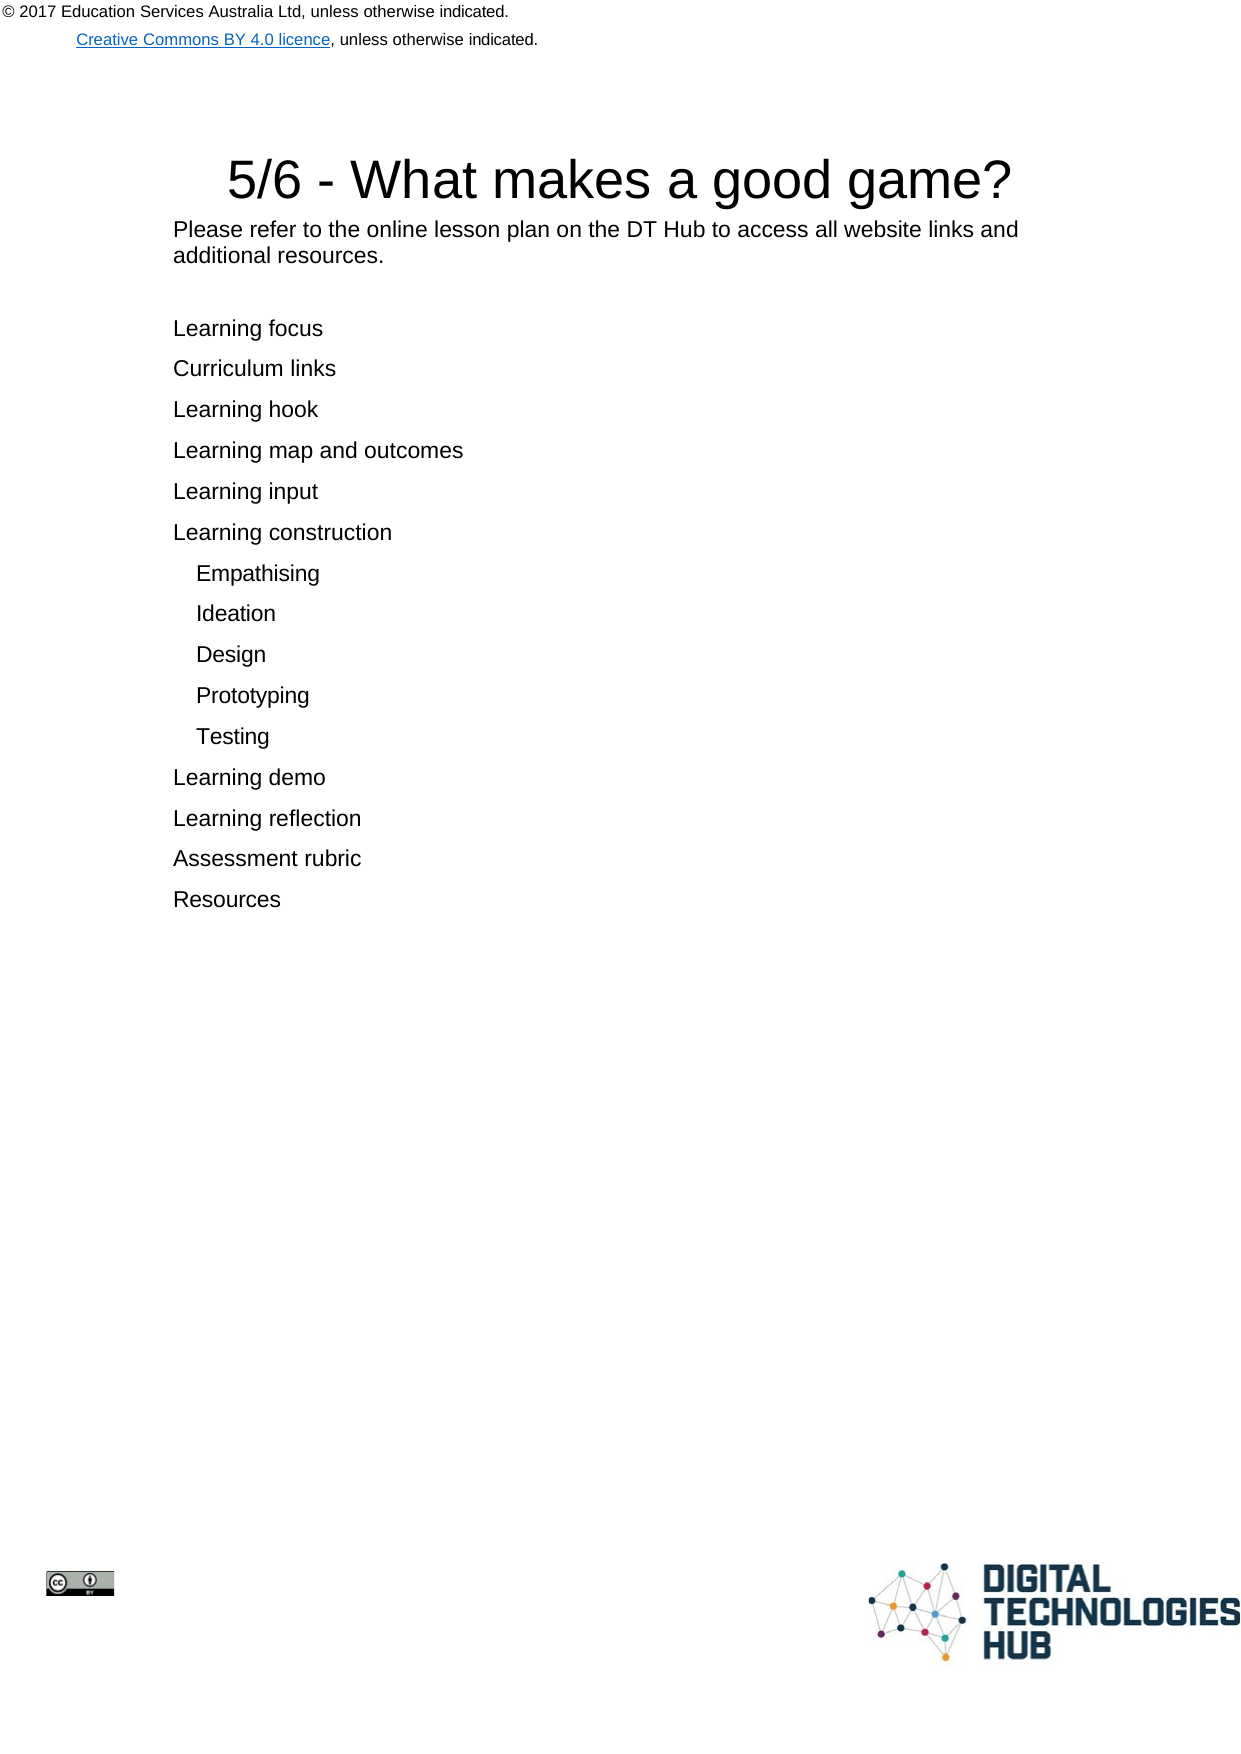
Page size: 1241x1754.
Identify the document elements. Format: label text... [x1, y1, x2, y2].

title Please refer to the online lesson plan on the DT Hub to access all website links and additional resources. [173, 216, 1101, 269]
text Learning focus Curriculum links Learning hook [173, 314, 397, 423]
title 5/6 - What makes a good game? [227, 148, 1101, 210]
picture [868, 1562, 1241, 1668]
text Design Prototyping Testing [196, 641, 377, 749]
text Learning construction Empathising Ideation [173, 519, 397, 627]
text Learning demo Learning reflection Assessment rubric Resources [173, 764, 397, 913]
picture [46, 1571, 115, 1596]
text Learning map and outcomes Learning input [173, 437, 547, 504]
